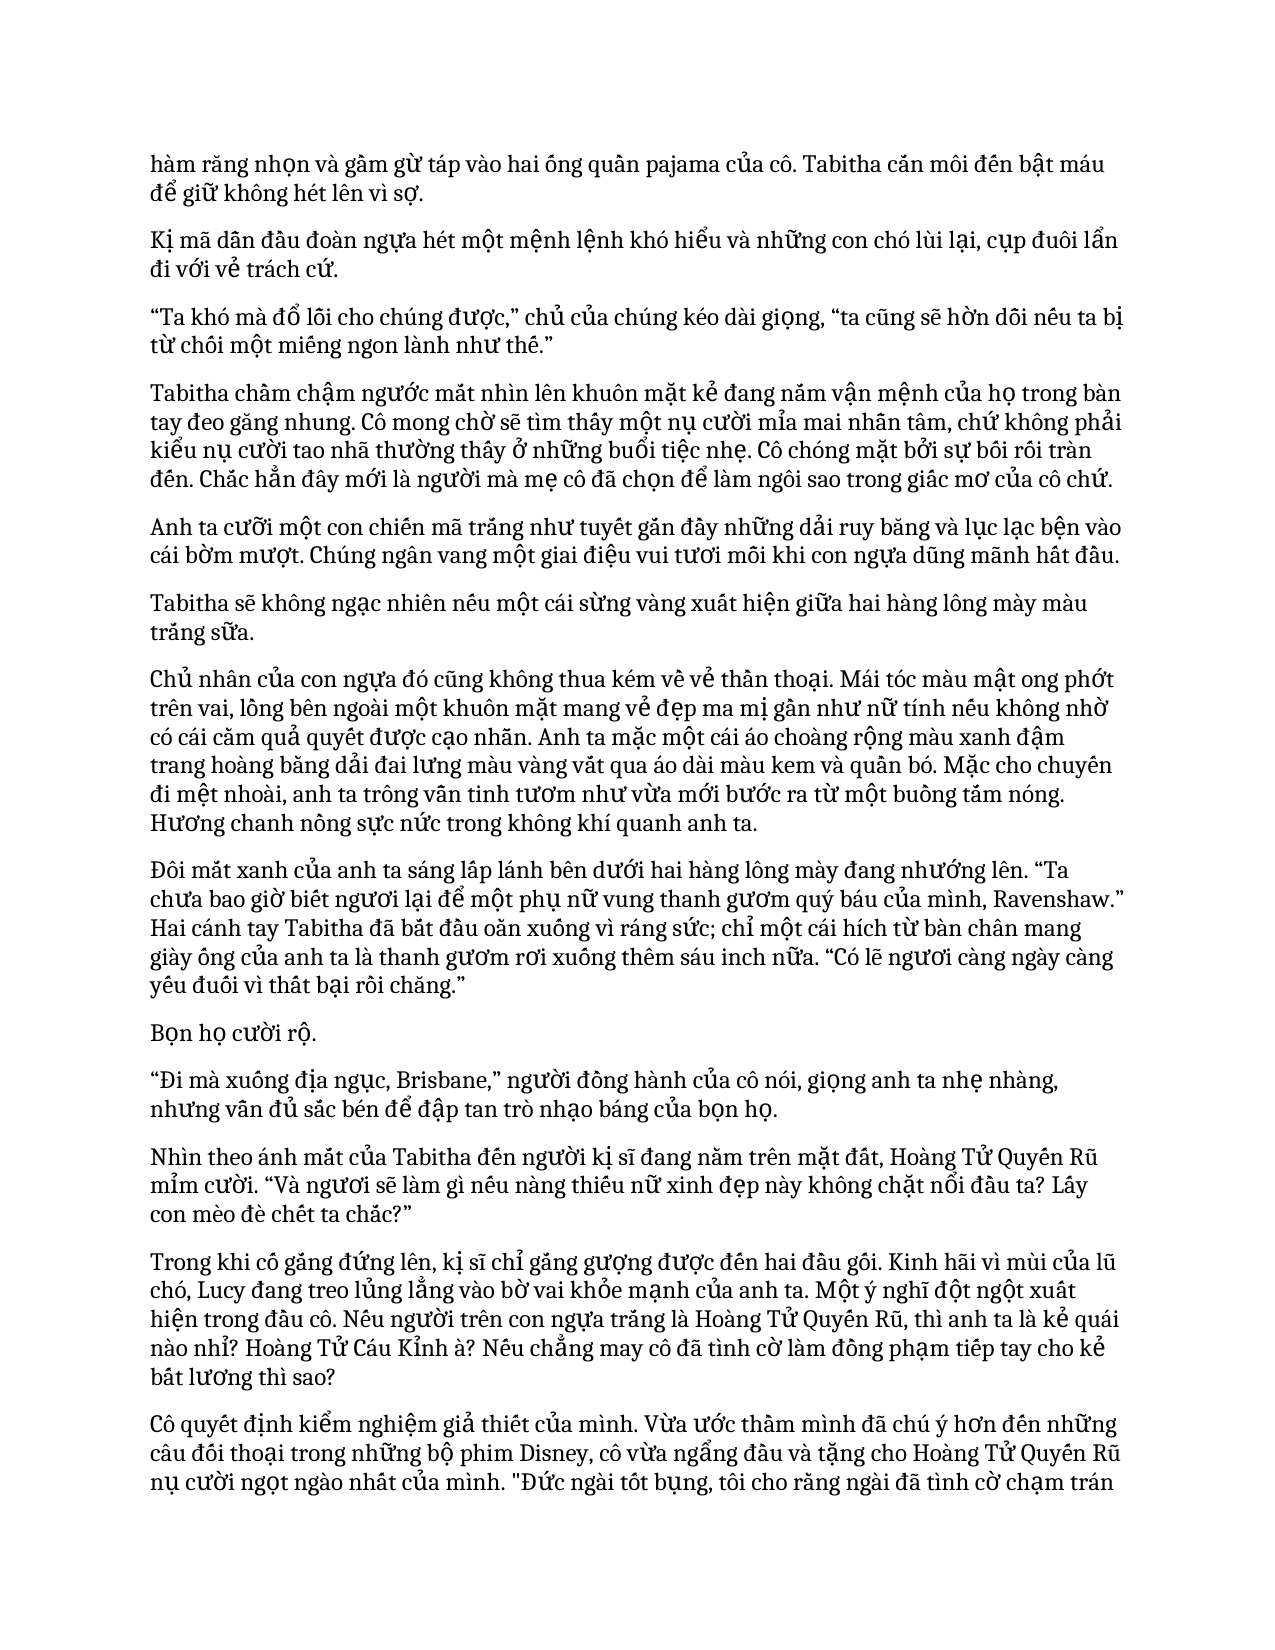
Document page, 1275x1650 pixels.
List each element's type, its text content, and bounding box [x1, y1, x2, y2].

text Bọn họ cười rộ. [150, 1019, 1125, 1047]
text Tabitha chầm chậm ngước mắt nhìn lên khuôn mặt kẻ đang nắm vận mệnh của họ trong bàn tay đeo găng nhung. Cô mong chờ sẽ tìm thấy một nụ cười mỉa mai nhẫn tâm, chứ không phải kiểu nụ cười tao nhã thường thấy ở những buổi tiệc nhẹ. Cô chóng mặt bởi sự bối rối tràn đến. Chắc hẳn đây mới là người mà mẹ cô đã chọn để làm ngôi sao trong giấc mơ của cô chứ. [150, 379, 1125, 494]
text Tabitha sẽ không ngạc nhiên nếu một cái sừng vàng xuất hiện giữa hai hàng lông mày màu trắng sữa. [150, 589, 1125, 646]
text “Đi mà xuống địa ngục, Brisbane,” người đồng hành của cô nói, giọng anh ta nhẹ nhàng, nhưng vẫn đủ sắc bén để đập tan trò nhạo báng của bọn họ. [150, 1066, 1125, 1124]
text Nhìn theo ánh mắt của Tabitha đến người kị sĩ đang nằm trên mặt đất, Hoàng Tử Quyến Rũ mỉm cười. “Và ngươi sẽ làm gì nếu nàng thiếu nữ xinh đẹp này không chặt nổi đầu ta? Lấy con mèo đè chết ta chắc?” [150, 1142, 1125, 1229]
text Đôi mắt xanh của anh ta sáng lấp lánh bên dưới hai hàng lông mày đang nhướng lên. “Ta chưa bao giờ biết ngươi lại để một phụ nữ vung thanh gươm quý báu của mình, Ravenshaw.” Hai cánh tay Tabitha đã bắt đầu oằn xuống vì ráng sức; chỉ một cái hích từ bàn chân mang giày ống của anh ta là thanh gươm rơi xuống thêm sáu inch nữa. “Có lẽ ngươi càng ngày càng yếu đuối vì thất bại rồi chăng.” [150, 856, 1125, 1000]
text Kị mã dẫn đầu đoàn ngựa hét một mệnh lệnh khó hiểu và những con chó lùi lại, cụp đuôi lẩn đi với vẻ trách cứ. [150, 226, 1125, 284]
text Anh ta cưỡi một con chiến mã trắng như tuyết gắn đầy những dải ruy băng và lục lạc bện vào cái bờm mượt. Chúng ngân vang một giai điệu vui tươi mỗi khi con ngựa dũng mãnh hất đầu. [150, 512, 1125, 570]
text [150, 1410, 1125, 1496]
text Chủ nhân của con ngựa đó cũng không thua kém về vẻ thần thoại. Mái tóc màu mật ong phớt trên vai, lồng bên ngoài một khuôn mặt mang vẻ đẹp ma mị gần như nữ tính nếu không nhờ có cái cằm quả quyết được cạo nhẵn. Anh ta mặc một cái áo choàng rộng màu xanh đậm trang hoàng bằng dải đai lưng màu vàng vắt qua áo dài màu kem và quần bó. Mặc cho chuyến đi mệt nhoài, anh ta trông vẫn tinh tươm như vừa mới bước ra từ một buồng tắm nóng. Hương chanh nồng sực nức trong không khí quanh anh ta. [150, 665, 1125, 837]
text Trong khi cố gắng đứng lên, kị sĩ chỉ gắng gượng được đến hai đầu gối. Kinh hãi vì mùi của lũ chó, Lucy đang treo lủng lẳng vào bờ vai khỏe mạnh của anh ta. Một ý nghĩ đột ngột xuất hiện trong đầu cô. Nếu người trên con ngựa trắng là Hoàng Tử Quyến Rũ, thì anh ta là kẻ quái nào nhỉ? Hoàng Tử Cáu Kỉnh à? Nếu chẳng may cô đã tình cờ làm đồng phạm tiếp tay cho kẻ bất lương thì sao? [150, 1247, 1125, 1391]
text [150, 150, 1125, 207]
text “Ta khó mà đổ lỗi cho chúng được,” chủ của chúng kéo dài giọng, “ta cũng sẽ hờn dỗi nếu ta bị từ chối một miếng ngon lành như thế.” [150, 302, 1125, 360]
